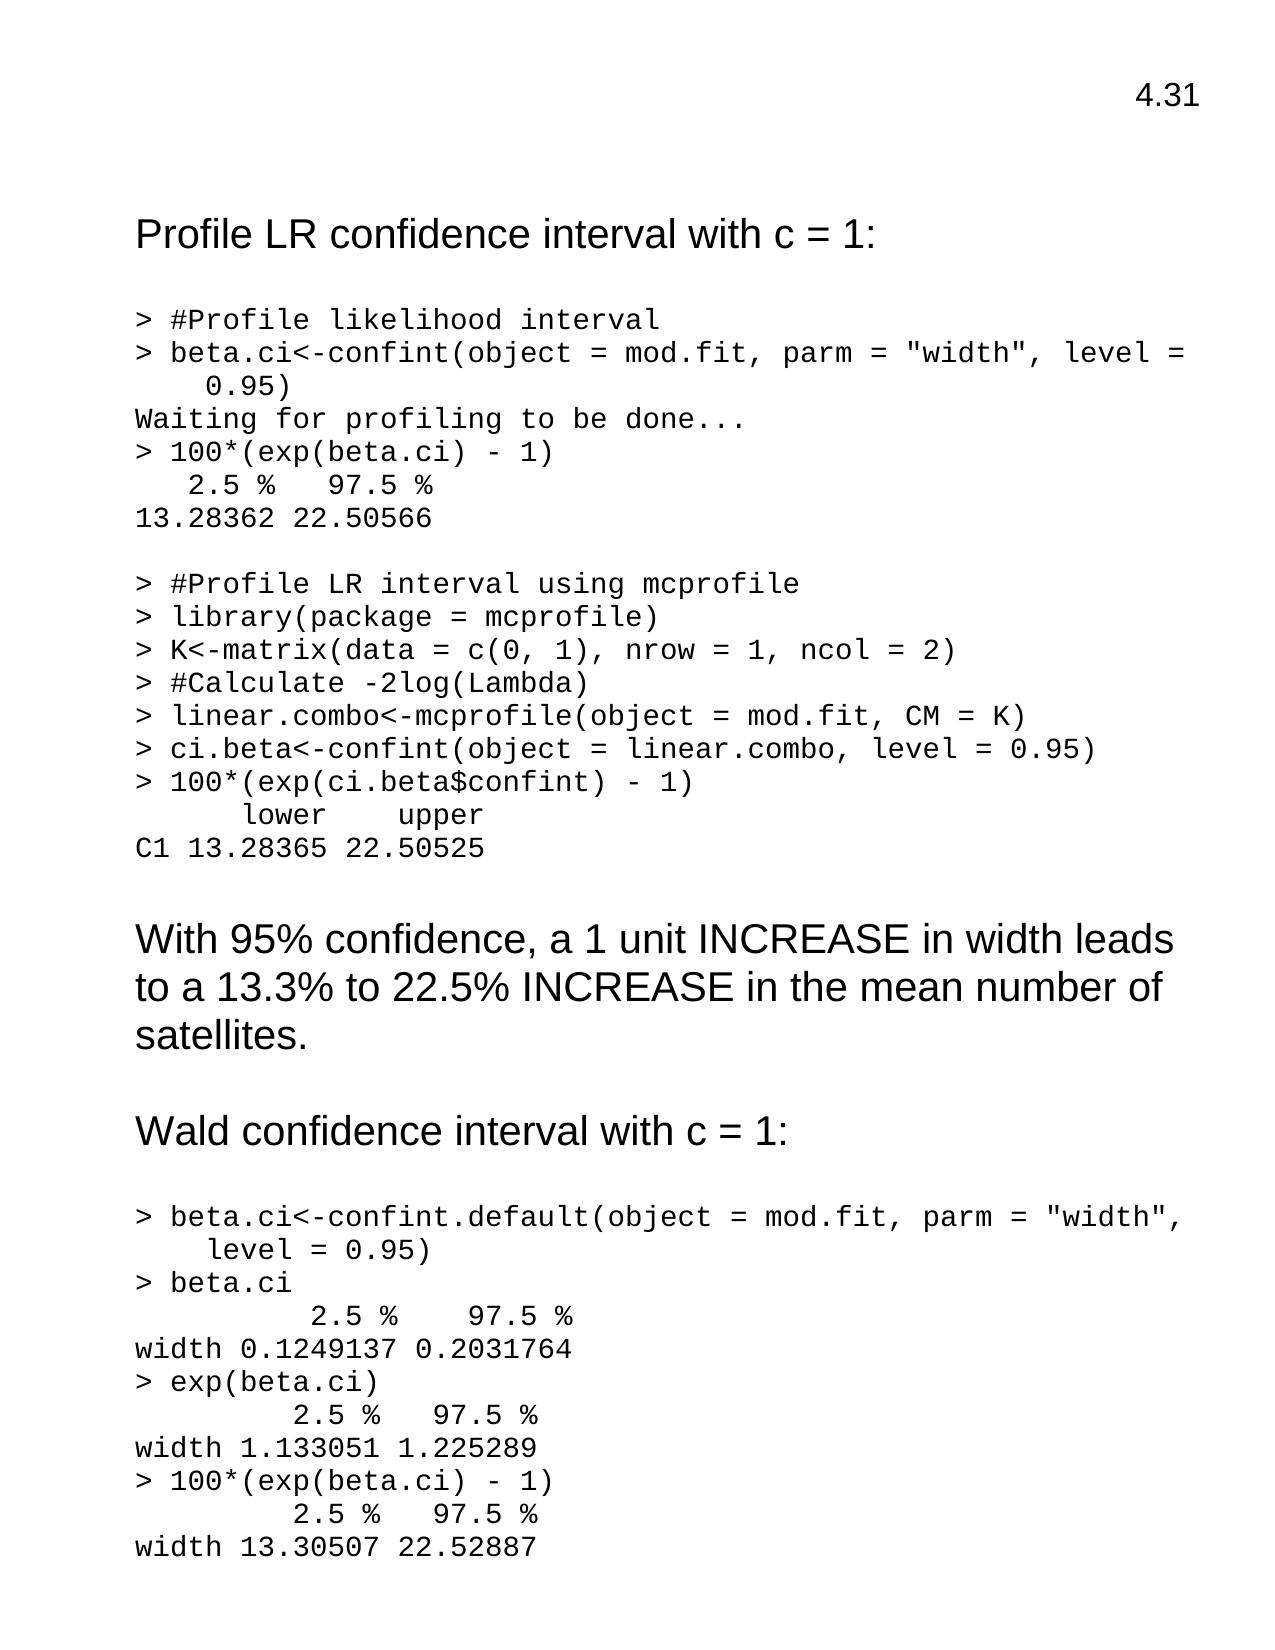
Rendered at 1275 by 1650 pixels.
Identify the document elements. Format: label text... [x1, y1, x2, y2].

text > beta.ci<-confint.default(object = mod.fit, parm = "width", [135, 1202, 1200, 1235]
text level = 0.95) [135, 1235, 1200, 1268]
text > 100*(exp(beta.ci) - 1) [135, 437, 1200, 470]
text width 13.30507 22.52887 [135, 1532, 1200, 1565]
text 2.5 % 97.5 % [135, 1499, 1200, 1532]
text Profile LR confidence interval with c = 1: [135, 209, 1200, 257]
text With 95% confidence, a 1 unit INCREASE in width leads to a 13.3% to 22.5% INCREASE in the mean number of satellites. [135, 914, 1200, 1058]
text width 1.133051 1.225289 [135, 1433, 1200, 1466]
text 2.5 % 97.5 % [135, 1301, 1200, 1334]
text > exp(beta.ci) [135, 1367, 1200, 1400]
text > 100*(exp(ci.beta$confint) - 1) [135, 767, 1200, 800]
text C1 13.28365 22.50525 [135, 833, 1200, 866]
text > K<-matrix(data = c(0, 1), nrow = 1, ncol = 2) [135, 635, 1200, 668]
text > #Profile likelihood interval [135, 305, 1200, 338]
text > #Profile LR interval using mcprofile [135, 569, 1200, 602]
text > beta.ci [135, 1268, 1200, 1301]
text > 100*(exp(beta.ci) - 1) [135, 1466, 1200, 1499]
text > library(package = mcprofile) [135, 602, 1200, 635]
text 2.5 % 97.5 % [135, 470, 1200, 503]
text Wald confidence interval with c = 1: [135, 1106, 1200, 1154]
text > beta.ci<-confint(object = mod.fit, parm = "width", level = [135, 338, 1200, 371]
text Waiting for profiling to be done... [135, 404, 1200, 437]
text > #Calculate -2log(Lambda) [135, 668, 1200, 701]
text > linear.combo<-mcprofile(object = mod.fit, CM = K) [135, 701, 1200, 734]
text 0.95) [135, 371, 1200, 404]
text 13.28362 22.50566 [135, 503, 1200, 536]
text > ci.beta<-confint(object = linear.combo, level = 0.95) [135, 734, 1200, 767]
text width 0.1249137 0.2031764 [135, 1334, 1200, 1367]
text 2.5 % 97.5 % [135, 1400, 1200, 1433]
text lower upper [135, 800, 1200, 833]
